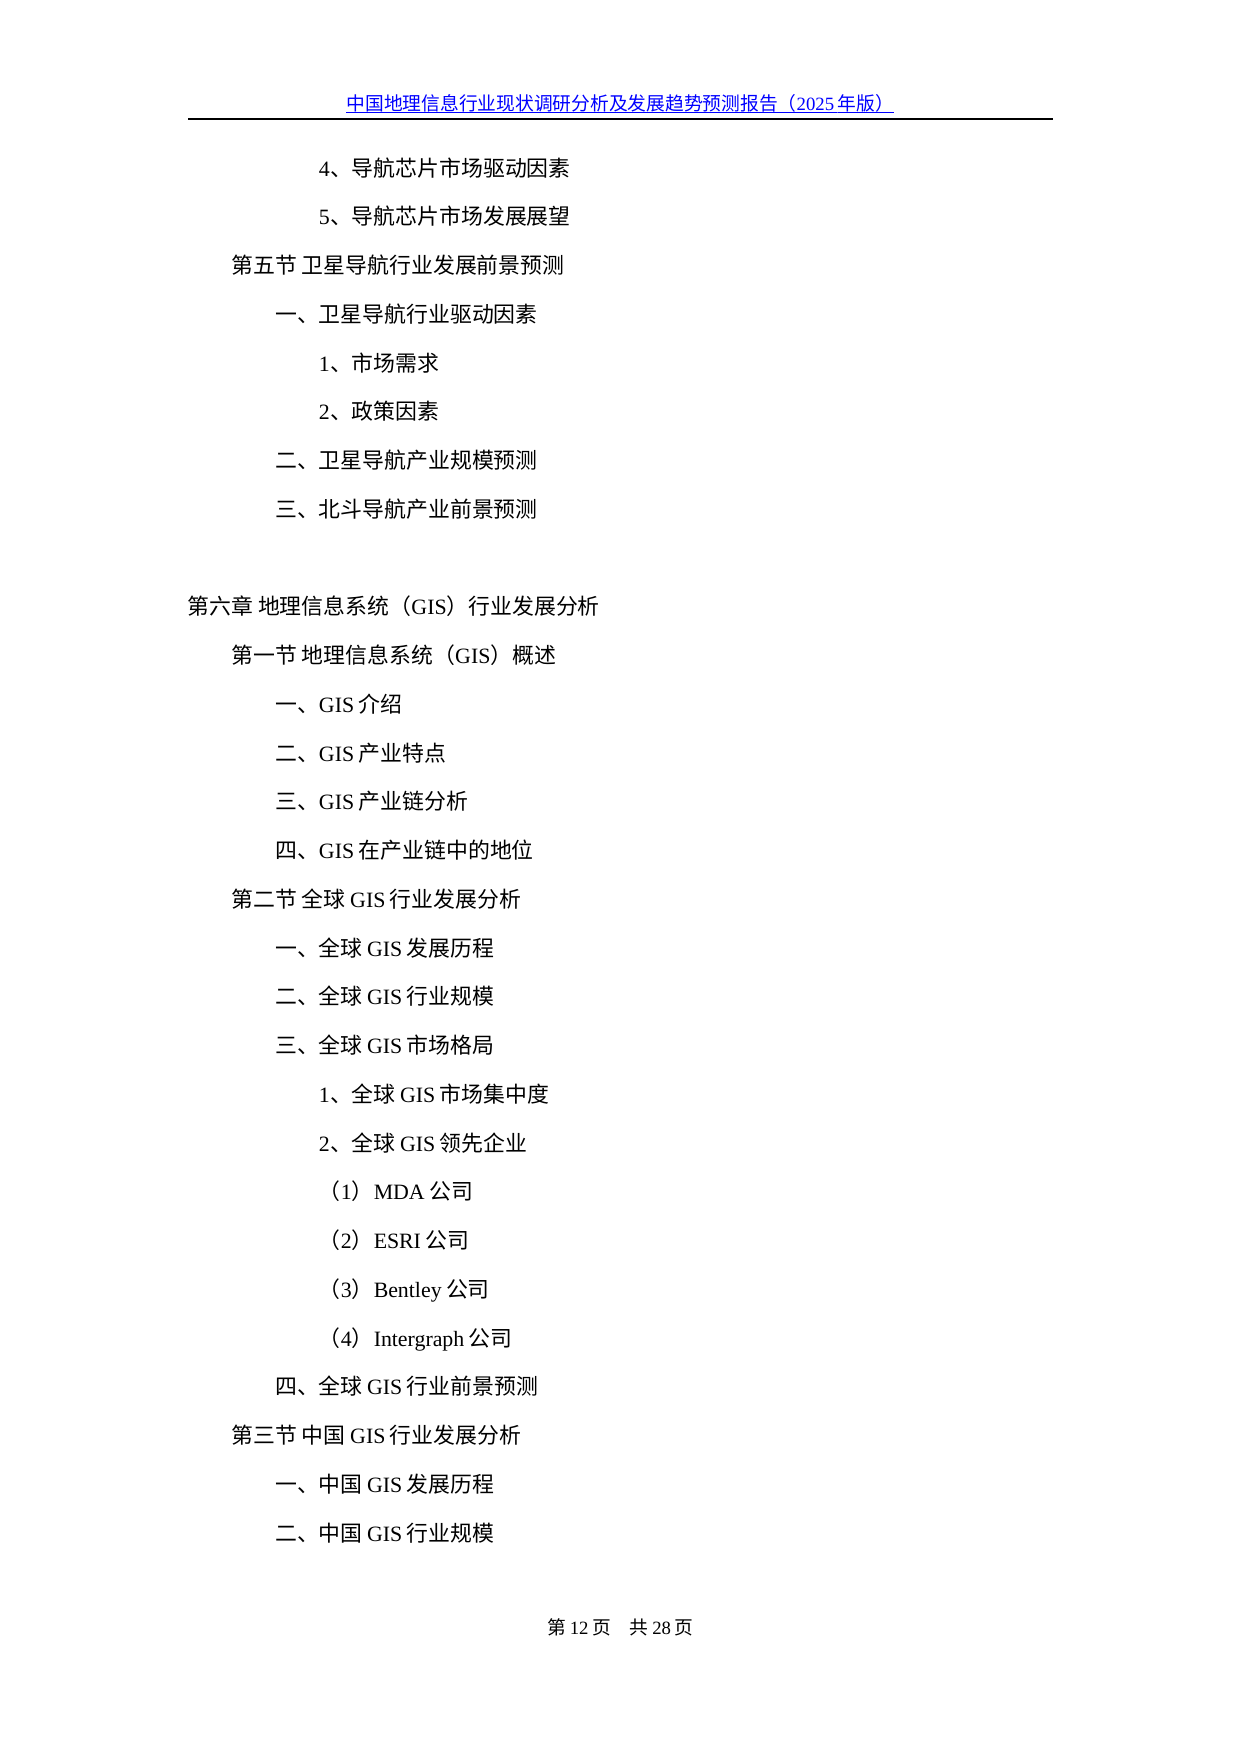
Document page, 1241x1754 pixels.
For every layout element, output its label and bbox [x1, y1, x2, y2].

text [187, 150, 1053, 1548]
